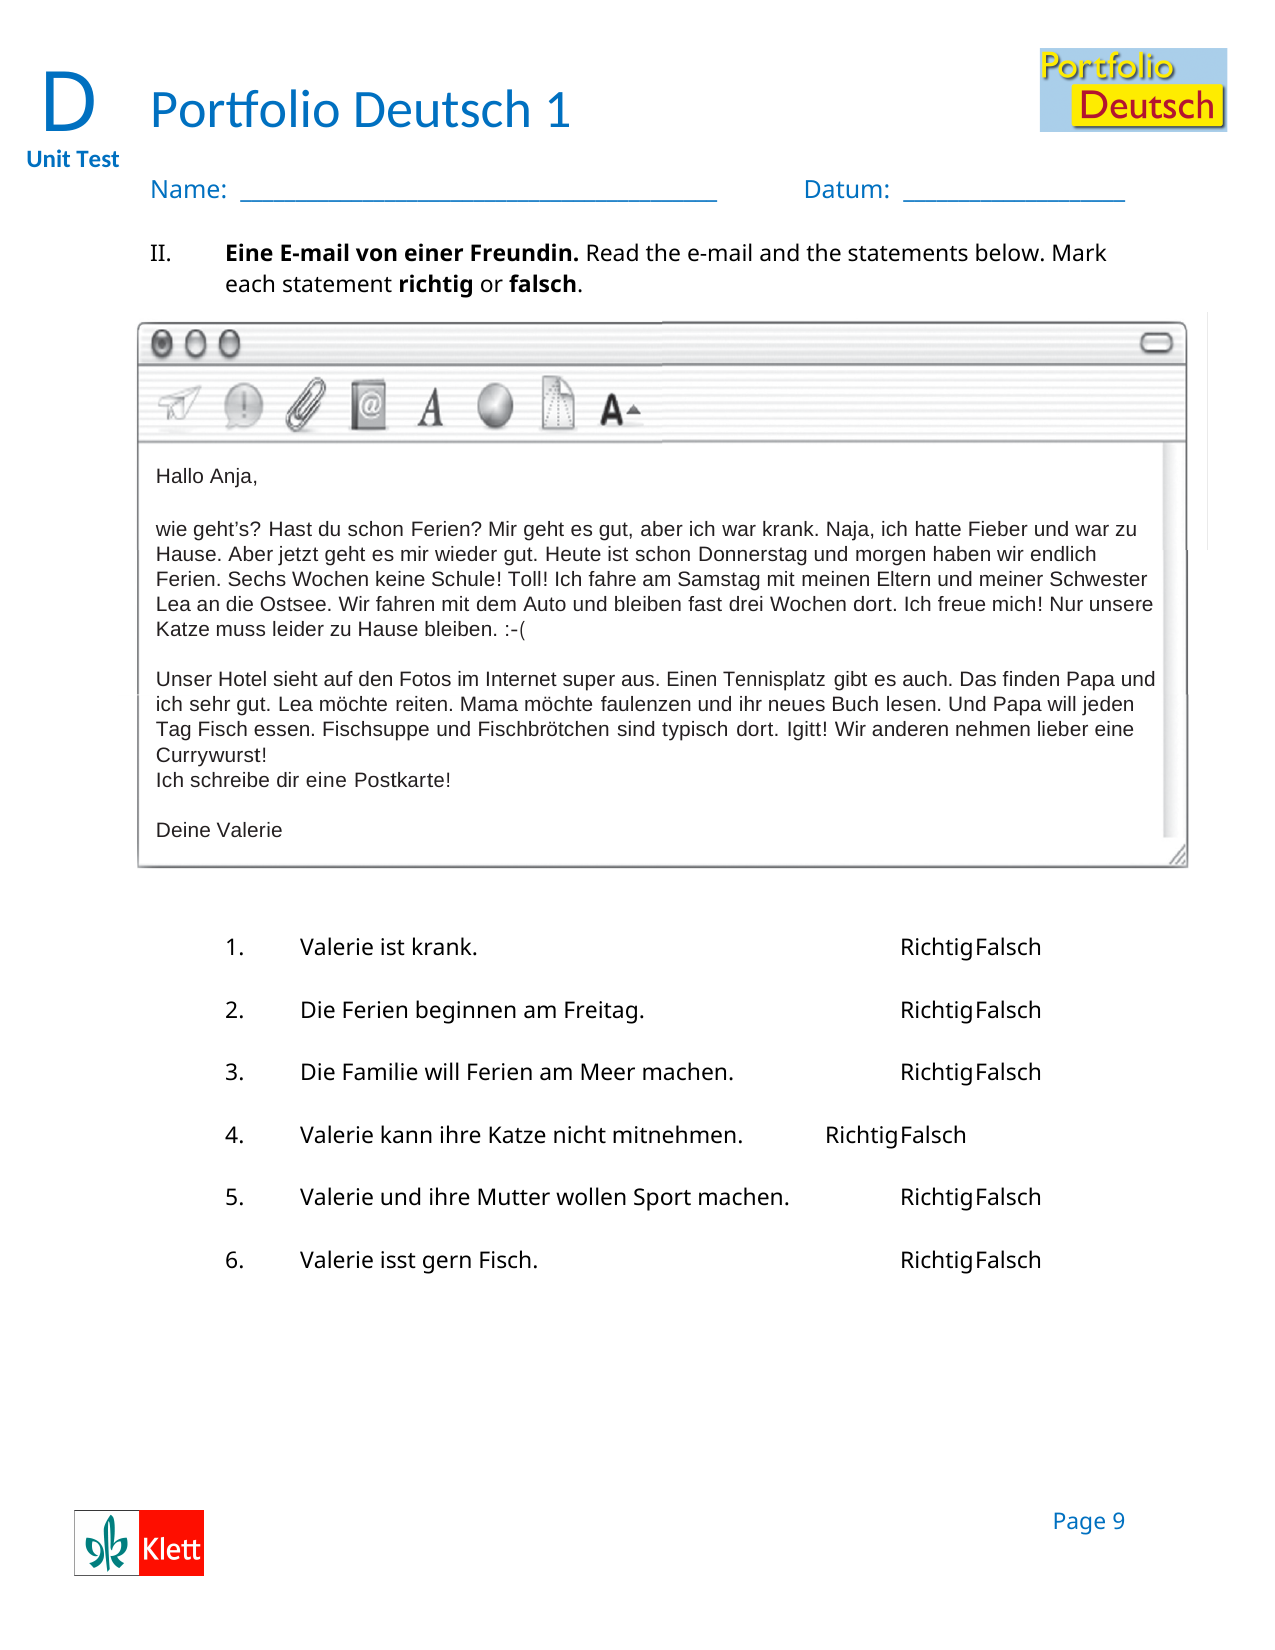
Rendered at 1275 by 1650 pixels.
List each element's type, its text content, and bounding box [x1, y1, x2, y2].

picture [117, 312, 1208, 869]
list Die Familie will Ferien am Meer machen. Richtig Falsch [225, 1056, 1125, 1088]
picture [74, 1510, 204, 1576]
list Valerie isst gern Fisch. Richtig Falsch [225, 1244, 1125, 1275]
list Valerie ist krank. Richtig Falsch [225, 931, 1125, 963]
list Valerie und ihre Mutter wollen Sport machen. Richtig Falsch [225, 1181, 1125, 1213]
list Eine E-mail von einer Freundin. Read the e-mail and the statements below. Mark each statement richtig or falsch. [150, 237, 1125, 299]
list Valerie kann ihre Katze nicht mitnehmen. Richtig Falsch [225, 1119, 1125, 1150]
list Die Ferien beginnen am Freitag. Richtig Falsch [225, 994, 1125, 1025]
